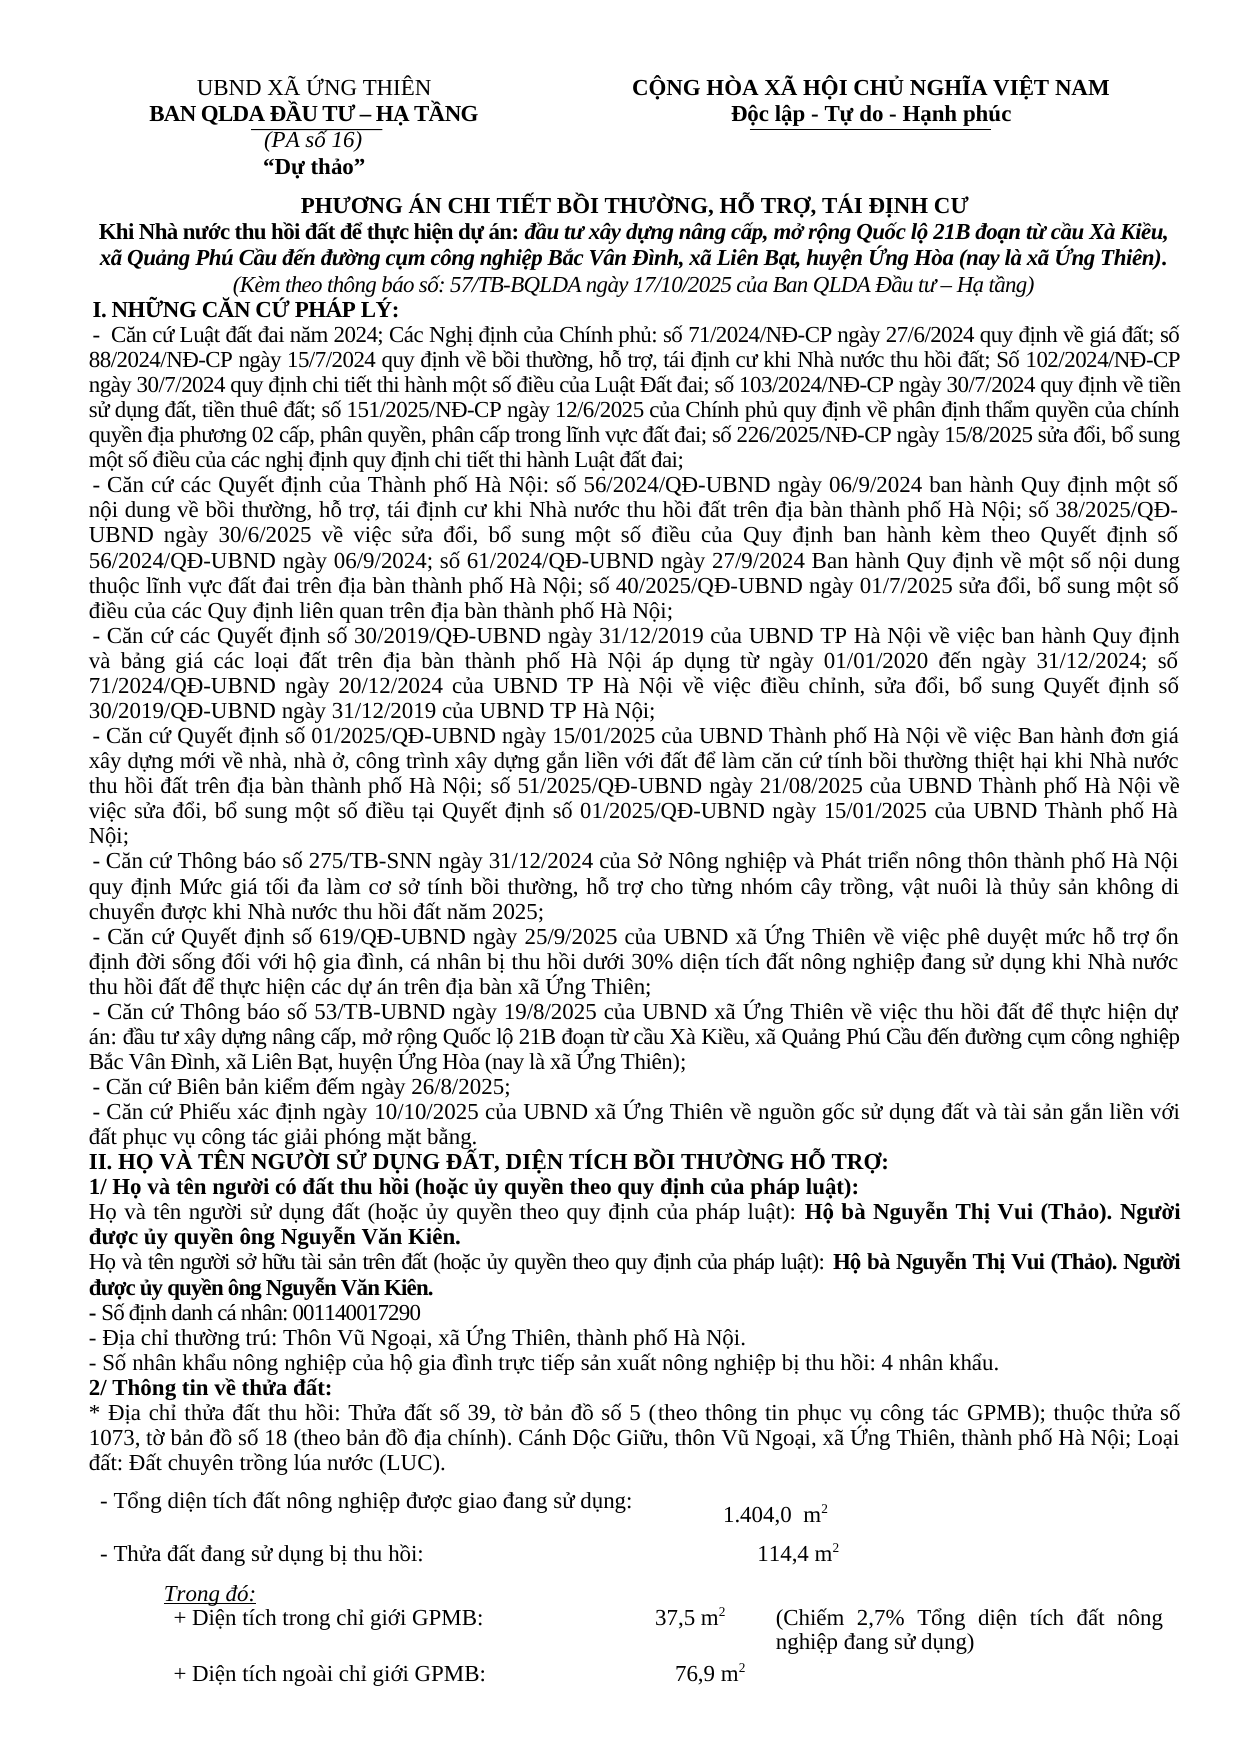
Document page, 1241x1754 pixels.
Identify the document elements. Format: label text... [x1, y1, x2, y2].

text 1/ Họ và tên người có đất thu hồi (hoặc ủy quyền theo quy định của pháp luật): [89, 1175, 1181, 1200]
text * Địa chỉ thửa đất thu hồi: Thửa đất số 39, tờ bản đồ số 5 (theo thông tin phục vụ công tác GPMB); thuộc thửa số 1073, tờ bản đồ số 18 (theo bản đồ địa chính). Cánh Dộc Giữu, thôn Vũ Ngoại, xã Ứng Thiên, thành phố Hà Nội; Loại đất: Đất chuyên trồng lúa nước (LUC). [89, 1400, 1181, 1475]
text - Số nhân khẩu nông nghiệp của hộ gia đình trực tiếp sản xuất nông nghiệp bị thu hồi: 4 nhân khẩu. [89, 1350, 1181, 1375]
text Họ và tên người sở hữu tài sản trên đất (hoặc ủy quyền theo quy định của pháp luật): Hộ bà Nguyễn Thị Vui (Thảo). Người được ủy quyền ông Nguyễn Văn Kiên. [89, 1250, 1181, 1300]
text I. NHỮNG CĂN CỨ PHÁP LÝ: [89, 297, 1181, 322]
text Trong đó: [89, 1581, 1181, 1606]
text - Căn cứ Phiếu xác định ngày 10/10/2025 của UBND xã Ứng Thiên về nguồn gốc sử dụng đất và tài sản gắn liền với đất phục vụ công tác giải phóng mặt bằng. [89, 1099, 1181, 1150]
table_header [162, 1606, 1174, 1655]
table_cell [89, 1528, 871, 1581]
text Họ và tên người sử dụng đất (hoặc ủy quyền theo quy định của pháp luật): Hộ bà Nguyễn Thị Vui (Thảo). Người được ủy quyền ông Nguyễn Văn Kiên. [89, 1200, 1181, 1250]
text (Kèm theo thông báo số: 57/TB-BQLDA ngày 17/10/2025 của Ban QLDA Đầu tư – Hạ tầng) [89, 271, 1181, 297]
text PHƯƠNG ÁN CHI TIẾT BỒI THƯỜNG, HỖ TRỢ, TÁI ĐỊNH CƯ [89, 192, 1181, 218]
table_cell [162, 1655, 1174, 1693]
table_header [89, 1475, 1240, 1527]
text 2/ Thông tin về thửa đất: [89, 1375, 1181, 1400]
text - Căn cứ các Quyết định số 30/2019/QĐ-UBND ngày 31/12/2019 của UBND TP Hà Nội về việc ban hành Quy định và bảng giá các loại đất trên địa bàn thành phố Hà Nội áp dụng từ ngày 01/01/2020 đến ngày 31/12/2024; số 71/2024/QĐ-UBND ngày 20/12/2024 của UBND TP Hà Nội về việc điều chỉnh, sửa đổi, bổ sung Quyết định số 30/2019/QĐ-UBND ngày 31/12/2019 của UBND TP Hà Nội; [89, 623, 1181, 723]
text - Căn cứ Biên bản kiểm đếm ngày 26/8/2025; [89, 1074, 1181, 1099]
text - Số định danh cá nhân: 001140017290 [89, 1300, 1181, 1325]
text - Căn cứ Thông báo số 53/TB-UBND ngày 19/8/2025 của UBND xã Ứng Thiên về việc thu hồi đất để thực hiện dự án: đầu tư xây dựng nâng cấp, mở rộng Quốc lộ 21B đoạn từ cầu Xà Kiều, xã Quảng Phú Cầu đến đường cụm công nghiệp Bắc Vân Đình, xã Liên Bạt, huyện Ứng Hòa (nay là xã Ứng Thiên); [89, 999, 1181, 1074]
text - Căn cứ Luật đất đai năm 2024; Các Nghị định của Chính phủ: số 71/2024/NĐ-CP ngày 27/6/2024 quy định về giá đất; số 88/2024/NĐ-CP ngày 15/7/2024 quy định về bồi thường, hỗ trợ, tái định cư khi Nhà nước thu hồi đất; Số 102/2024/NĐ-CP ngày 30/7/2024 quy định chi tiết thi hành một số điều của Luật Đất đai; số 103/2024/NĐ-CP ngày 30/7/2024 quy định về tiền sử dụng đất, tiền thuê đất; số 151/2025/NĐ-CP ngày 12/6/2025 của Chính phủ quy định về phân định thẩm quyền của chính quyền địa phương 02 cấp, phân quyền, phân cấp trong lĩnh vực đất đai; số 226/2025/NĐ-CP ngày 15/8/2025 sửa đổi, bổ sung một số điều của các nghị định quy định chi tiết thi hành Luật đất đai; [89, 322, 1181, 473]
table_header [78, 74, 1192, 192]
text - Căn cứ các Quyết định của Thành phố Hà Nội: số 56/2024/QĐ-UBND ngày 06/9/2024 ban hành Quy định một số nội dung về bồi thường, hỗ trợ, tái định cư khi Nhà nước thu hồi đất trên địa bàn thành phố Hà Nội; số 38/2025/QĐ-UBND ngày 30/6/2025 về việc sửa đổi, bổ sung một số điều của Quy định ban hành kèm theo Quyết định số 56/2024/QĐ-UBND ngày 06/9/2024; số 61/2024/QĐ-UBND ngày 27/9/2024 Ban hành Quy định về một số nội dung thuộc lĩnh vực đất đai trên địa bàn thành phố Hà Nội; số 40/2025/QĐ-UBND ngày 01/7/2025 sửa đổi, bổ sung một số điều của các Quy định liên quan trên địa bàn thành phố Hà Nội; [89, 473, 1181, 623]
text II. HỌ VÀ TÊN NGƯỜI SỬ DỤNG ĐẤT, DIỆN TÍCH BỒI THƯỜNG HỖ TRỢ: [89, 1150, 1181, 1175]
text - Địa chỉ thường trú: Thôn Vũ Ngoại, xã Ứng Thiên, thành phố Hà Nội. [89, 1325, 1181, 1350]
text Khi Nhà nước thu hồi đất để thực hiện dự án: đầu tư xây dựng nâng cấp, mở rộng Quốc lộ 21B đoạn từ cầu Xà Kiều, xã Quảng Phú Cầu đến đường cụm công nghiệp Bắc Vân Đình, xã Liên Bạt, huyện Ứng Hòa (nay là xã Ứng Thiên). [89, 218, 1181, 271]
text - Căn cứ Quyết định số 01/2025/QĐ-UBND ngày 15/01/2025 của UBND Thành phố Hà Nội về việc Ban hành đơn giá xây dựng mới về nhà, nhà ở, công trình xây dựng gắn liền với đất để làm căn cứ tính bồi thường thiệt hại khi Nhà nước thu hồi đất trên địa bàn thành phố Hà Nội; số 51/2025/QĐ-UBND ngày 21/08/2025 của UBND Thành phố Hà Nội về việc sửa đổi, bổ sung một số điều tại Quyết định số 01/2025/QĐ-UBND ngày 15/01/2025 của UBND Thành phố Hà Nội; [89, 723, 1181, 849]
text - Căn cứ Quyết định số 619/QĐ-UBND ngày 25/9/2025 của UBND xã Ứng Thiên về việc phê duyệt mức hỗ trợ ổn định đời sống đối với hộ gia đình, cá nhân bị thu hồi dưới 30% diện tích đất nông nghiệp đang sử dụng khi Nhà nước thu hồi đất để thực hiện các dự án trên địa bàn xã Ứng Thiên; [89, 924, 1181, 999]
text - Căn cứ Thông báo số 275/TB-SNN ngày 31/12/2024 của Sở Nông nghiệp và Phát triển nông thôn thành phố Hà Nội quy định Mức giá tối đa làm cơ sở tính bồi thường, hỗ trợ cho từng nhóm cây trồng, vật nuôi là thủy sản không di chuyển được khi Nhà nước thu hồi đất năm 2025; [89, 849, 1181, 924]
